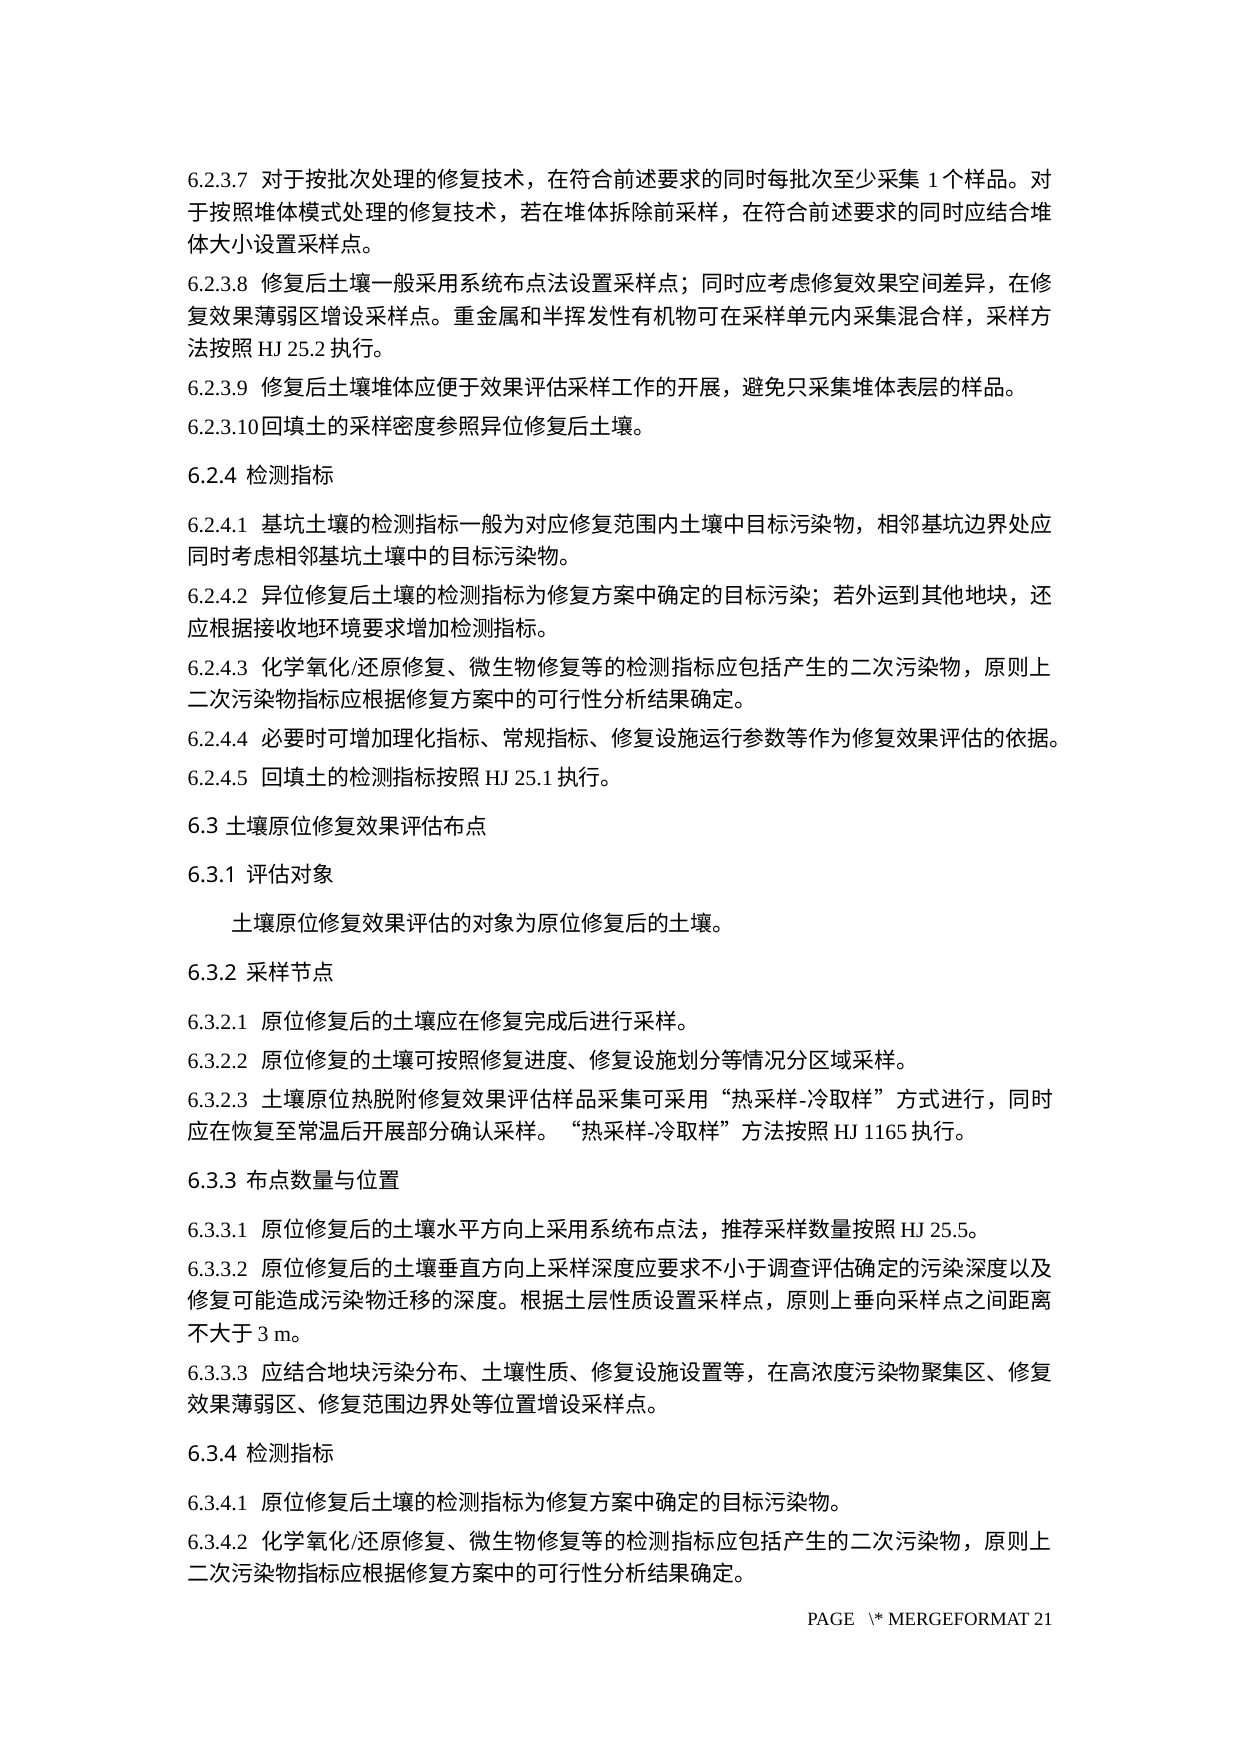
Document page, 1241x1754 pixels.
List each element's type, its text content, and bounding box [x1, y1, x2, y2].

subtitle 检测指标 [187, 1436, 1053, 1468]
subtitle 土壤原位修复效果评估布点 [187, 808, 1053, 841]
subtitle 修复后土壤一般采用系统布点法设置采样点；同时应考虑修复效果空间差异，在修复效果薄弱区增设采样点。重金属和半挥发性有机物可在采样单元内采集混合样，采样方法按照HJ 25.2执行。 [187, 266, 1053, 363]
subtitle 化学氧化/还原修复、微生物修复等的检测指标应包括产生的二次污染物，原则上二次污染物指标应根据修复方案中的可行性分析结果确定。 [187, 649, 1053, 714]
subtitle 评估对象 [187, 857, 1053, 890]
subtitle 土壤原位热脱附修复效果评估样品采集可采用“热采样-冷取样”方式进行，同时应在恢复至常温后开展部分确认采样。“热采样-冷取样”方法按照HJ 1165执行。 [187, 1081, 1053, 1146]
subtitle 对于按批次处理的修复技术，在符合前述要求的同时每批次至少采集1个样品。对于按照堆体模式处理的修复技术，若在堆体拆除前采样，在符合前述要求的同时应结合堆体大小设置采样点。 [187, 162, 1053, 259]
subtitle 修复后土壤堆体应便于效果评估采样工作的开展，避免只采集堆体表层的样品。 [187, 370, 1053, 402]
subtitle 原位修复后的土壤水平方向上采用系统布点法，推荐采样数量按照HJ 25.5。 [187, 1211, 1053, 1244]
subtitle 原位修复的土壤可按照修复进度、修复设施划分等情况分区域采样。 [187, 1042, 1053, 1075]
subtitle 回填土的检测指标按照HJ 25.1执行。 [187, 760, 1053, 792]
subtitle 化学氧化/还原修复、微生物修复等的检测指标应包括产生的二次污染物，原则上二次污染物指标应根据修复方案中的可行性分析结果确定。 [187, 1523, 1053, 1588]
subtitle 原位修复后土壤的检测指标为修复方案中确定的目标污染物。 [187, 1484, 1053, 1517]
subtitle 检测指标 [187, 458, 1053, 490]
subtitle 原位修复后的土壤垂直方向上采样深度应要求不小于调查评估确定的污染深度以及修复可能造成污染物迁移的深度。根据土层性质设置采样点，原则上垂向采样点之间距离不大于3 m。 [187, 1250, 1053, 1348]
subtitle 应结合地块污染分布、土壤性质、修复设施设置等，在高浓度污染物聚集区、修复效果薄弱区、修复范围边界处等位置增设采样点。 [187, 1354, 1053, 1419]
subtitle 原位修复后的土壤应在修复完成后进行采样。 [187, 1003, 1053, 1036]
subtitle 基坑土壤的检测指标一般为对应修复范围内土壤中目标污染物，相邻基坑边界处应同时考虑相邻基坑土壤中的目标污染物。 [187, 506, 1053, 571]
subtitle 回填土的采样密度参照异位修复后土壤。 [187, 409, 1053, 441]
subtitle 布点数量与位置 [187, 1163, 1053, 1195]
text 土壤原位修复效果评估的对象为原位修复后的土壤。 [187, 906, 1053, 938]
subtitle 必要时可增加理化指标、常规指标、修复设施运行参数等作为修复效果评估的依据。 [187, 721, 1053, 753]
subtitle 采样节点 [187, 955, 1053, 987]
subtitle 异位修复后土壤的检测指标为修复方案中确定的目标污染；若外运到其他地块，还应根据接收地环境要求增加检测指标。 [187, 578, 1053, 643]
